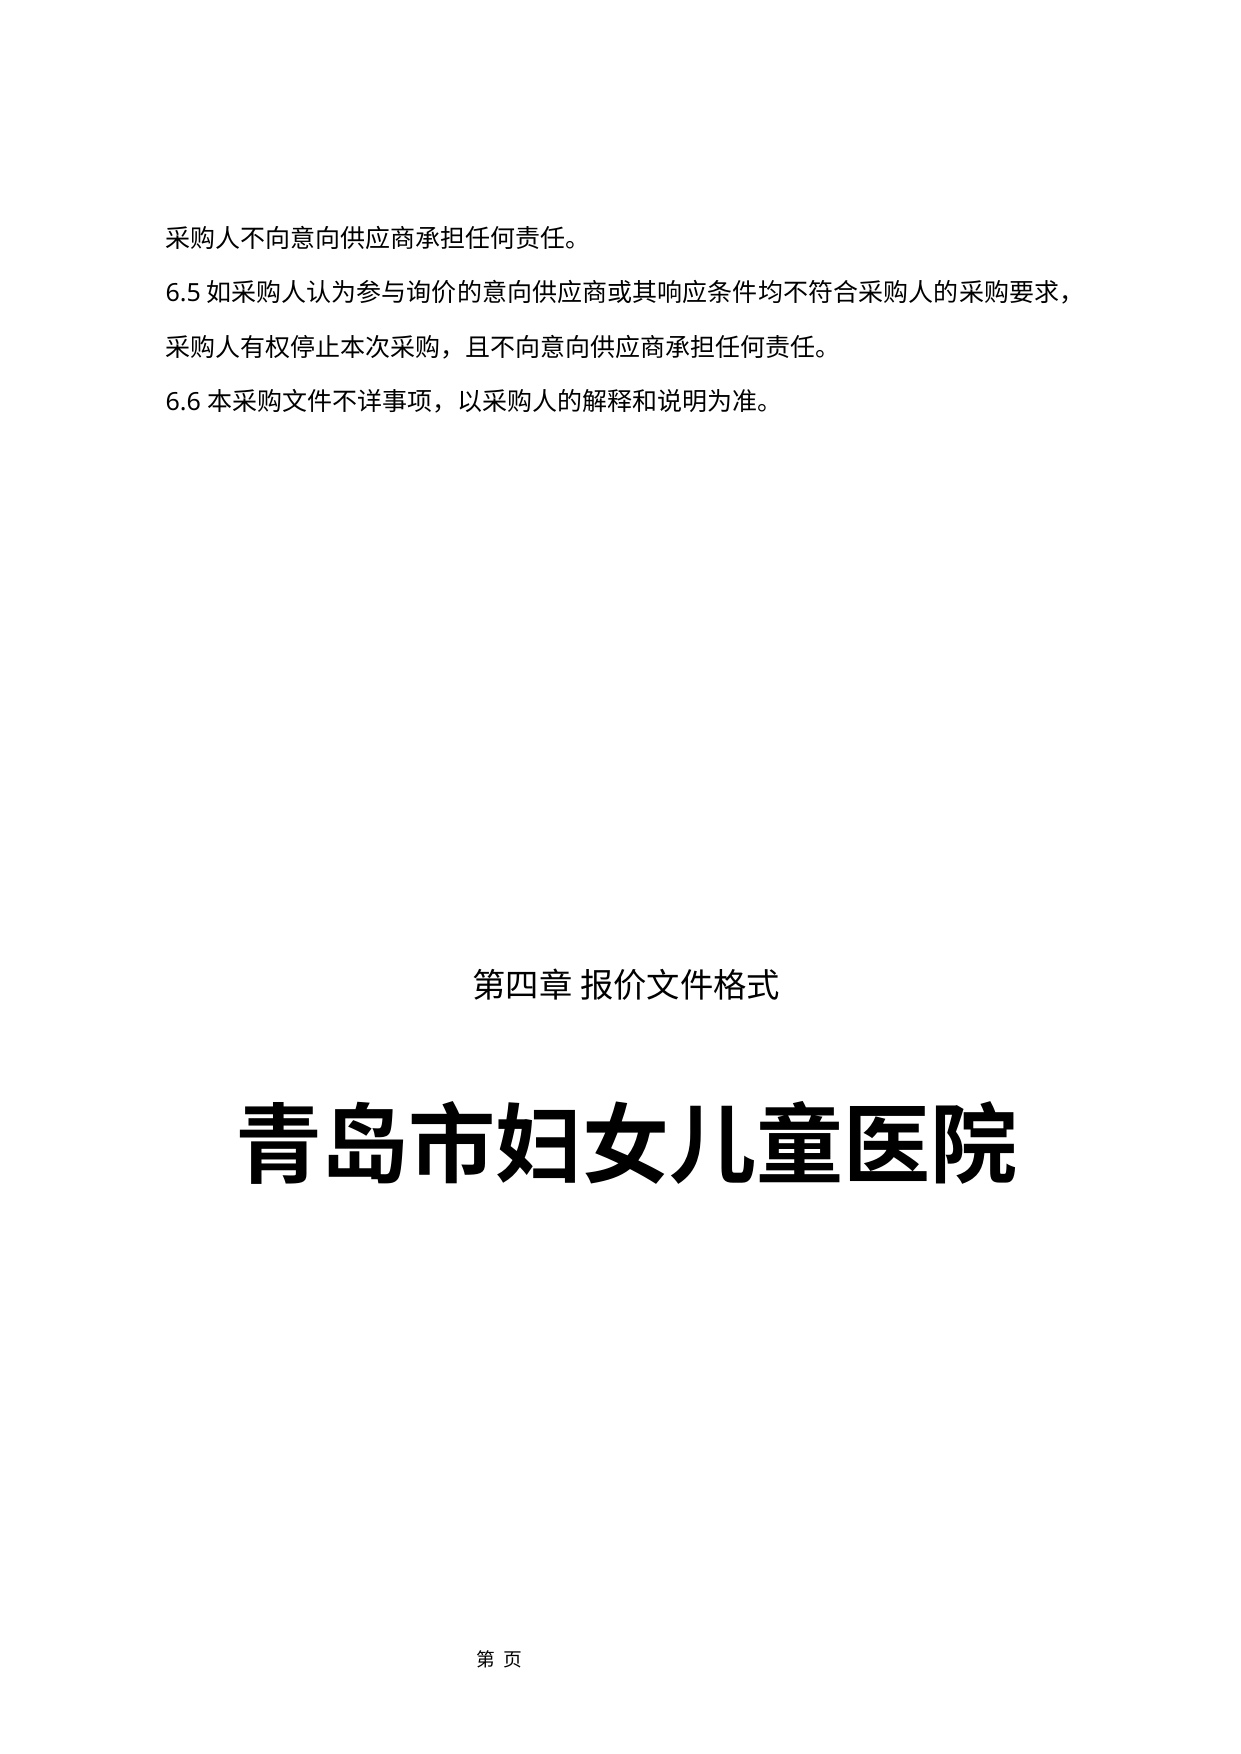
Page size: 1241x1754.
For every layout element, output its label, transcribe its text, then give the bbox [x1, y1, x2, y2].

subtitle 报价文件格式 [165, 959, 1087, 1007]
list 6.5如采购人认为参与询价的意向供应商或其响应条件均不符合采购人的采购要求，采购人有权停止本次采购，且不向意向供应商承担任何责任。 [165, 273, 1087, 363]
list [165, 218, 1087, 255]
list 6.6 本采购文件不详事项，以采购人的解释和说明为准。 [165, 382, 1087, 418]
text 青岛市妇女儿童医院 [165, 1075, 1087, 1292]
